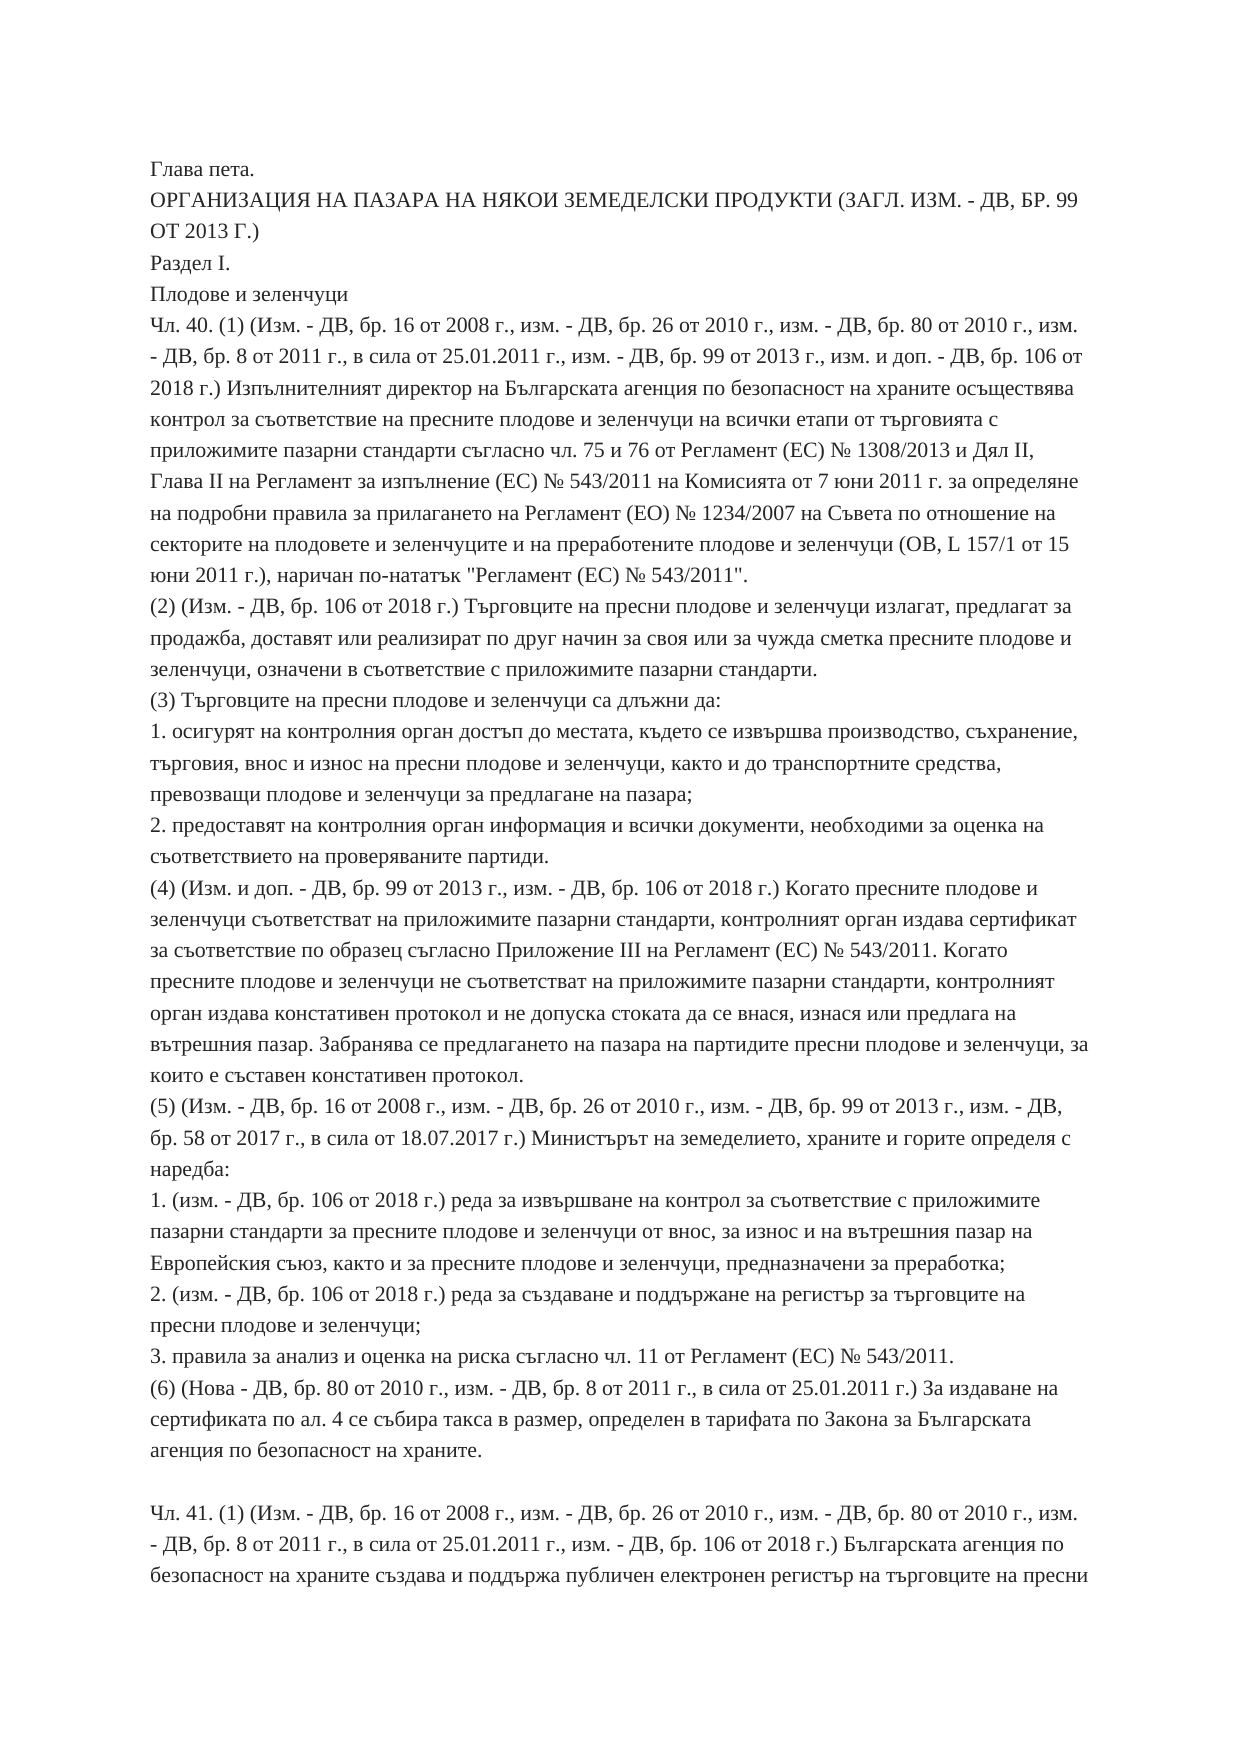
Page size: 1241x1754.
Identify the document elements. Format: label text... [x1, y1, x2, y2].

text Глава пета. ОРГАНИЗАЦИЯ НА ПАЗАРА НА НЯКОИ ЗЕМЕДЕЛСКИ ПРОДУКТИ (ЗАГЛ. ИЗМ. - ДВ, БР. 99 ОТ 2013 Г.) [150, 150, 1090, 244]
text Чл. 40. (1) (Изм. - ДВ, бр. 16 от 2008 г., изм. - ДВ, бр. 26 от 2010 г., изм. - ДВ, бр. 80 от 2010 г., изм. - ДВ, бр. 8 от 2011 г., в сила от 25.01.2011 г., изм. - ДВ, бр. 99 от 2013 г., изм. и доп. - ДВ, бр. 106 от 2018 г.) Изпълнителният директор на Българската агенция по безопасност на храните осъществява контрол за съответствие на пресните плодове и зеленчуци на всички етапи от търговията с приложимите пазарни стандарти съгласно чл. 75 и 76 от Регламент (ЕС) № 1308/2013 и Дял II, Глава II на Регламент за изпълнение (ЕС) № 543/2011 на Комисията от 7 юни 2011 г. за определяне на подробни правила за прилагането на Регламент (ЕО) № 1234/2007 на Съвета по отношение на секторите на плодовете и зеленчуците и на преработените плодове и зеленчуци (ОВ, L 157/1 от 15 юни 2011 г.), наричан по-нататък "Регламент (ЕС) № 543/2011". [150, 306, 1090, 587]
text 1. (изм. - ДВ, бр. 106 от 2018 г.) реда за извършване на контрол за съответствие с приложимите пазарни стандарти за пресните плодове и зеленчуци от внос, за износ и на вътрешния пазар на Европейския съюз, както и за пресните плодове и зеленчуци, предназначени за преработка; [150, 1181, 1090, 1275]
text (3) Търговците на пресни плодове и зеленчуци са длъжни да: [150, 681, 1090, 712]
text 3. правила за анализ и оценка на риска съгласно чл. 11 от Регламент (ЕС) № 543/2011. [150, 1337, 1090, 1369]
text (4) (Изм. и доп. - ДВ, бр. 99 от 2013 г., изм. - ДВ, бр. 106 от 2018 г.) Когато пресните плодове и зеленчуци съответстват на приложимите пазарни стандарти, контролният орган издава сертификат за съответствие по образец съгласно Приложение ІІІ на Регламент (ЕС) № 543/2011. Когато пресните плодове и зеленчуци не съответстват на приложимите пазарни стандарти, контролният орган издава констативен протокол и не допуска стоката да се внася, изнася или предлага на вътрешния пазар. Забранява се предлагането на пазара на партидите пресни плодове и зеленчуци, за които е съставен констативен протокол. [150, 869, 1090, 1087]
text 2. предоставят на контролния орган информация и всички документи, необходими за оценка на съответствието на проверяваните партиди. [150, 806, 1090, 869]
text 2. (изм. - ДВ, бр. 106 от 2018 г.) реда за създаване и поддържане на регистър за търговците на пресни плодове и зеленчуци; [150, 1275, 1090, 1337]
text Раздел I. Плодове и зеленчуци [150, 244, 1090, 306]
text 1. осигурят на контролния орган достъп до местата, където се извършва производство, съхранение, търговия, внос и износ на пресни плодове и зеленчуци, както и до транспортните средства, превозващи плодове и зеленчуци за предлагане на пазара; [150, 712, 1090, 806]
text (6) (Нова - ДВ, бр. 80 от 2010 г., изм. - ДВ, бр. 8 от 2011 г., в сила от 25.01.2011 г.) За издаване на сертификата по ал. 4 се събира такса в размер, определен в тарифата по Закона за Българската агенция по безопасност на храните. [150, 1369, 1090, 1462]
text (2) (Изм. - ДВ, бр. 106 от 2018 г.) Търговците на пресни плодове и зеленчуци излагат, предлагат за продажба, доставят или реализират по друг начин за своя или за чужда сметка пресните плодове и зеленчуци, означени в съответствие с приложимите пазарни стандарти. [150, 587, 1090, 681]
text (5) (Изм. - ДВ, бр. 16 от 2008 г., изм. - ДВ, бр. 26 от 2010 г., изм. - ДВ, бр. 99 от 2013 г., изм. - ДВ, бр. 58 от 2017 г., в сила от 18.07.2017 г.) Министърът на земеделието, храните и горите определя с наредба: [150, 1087, 1090, 1181]
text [150, 1494, 1090, 1587]
